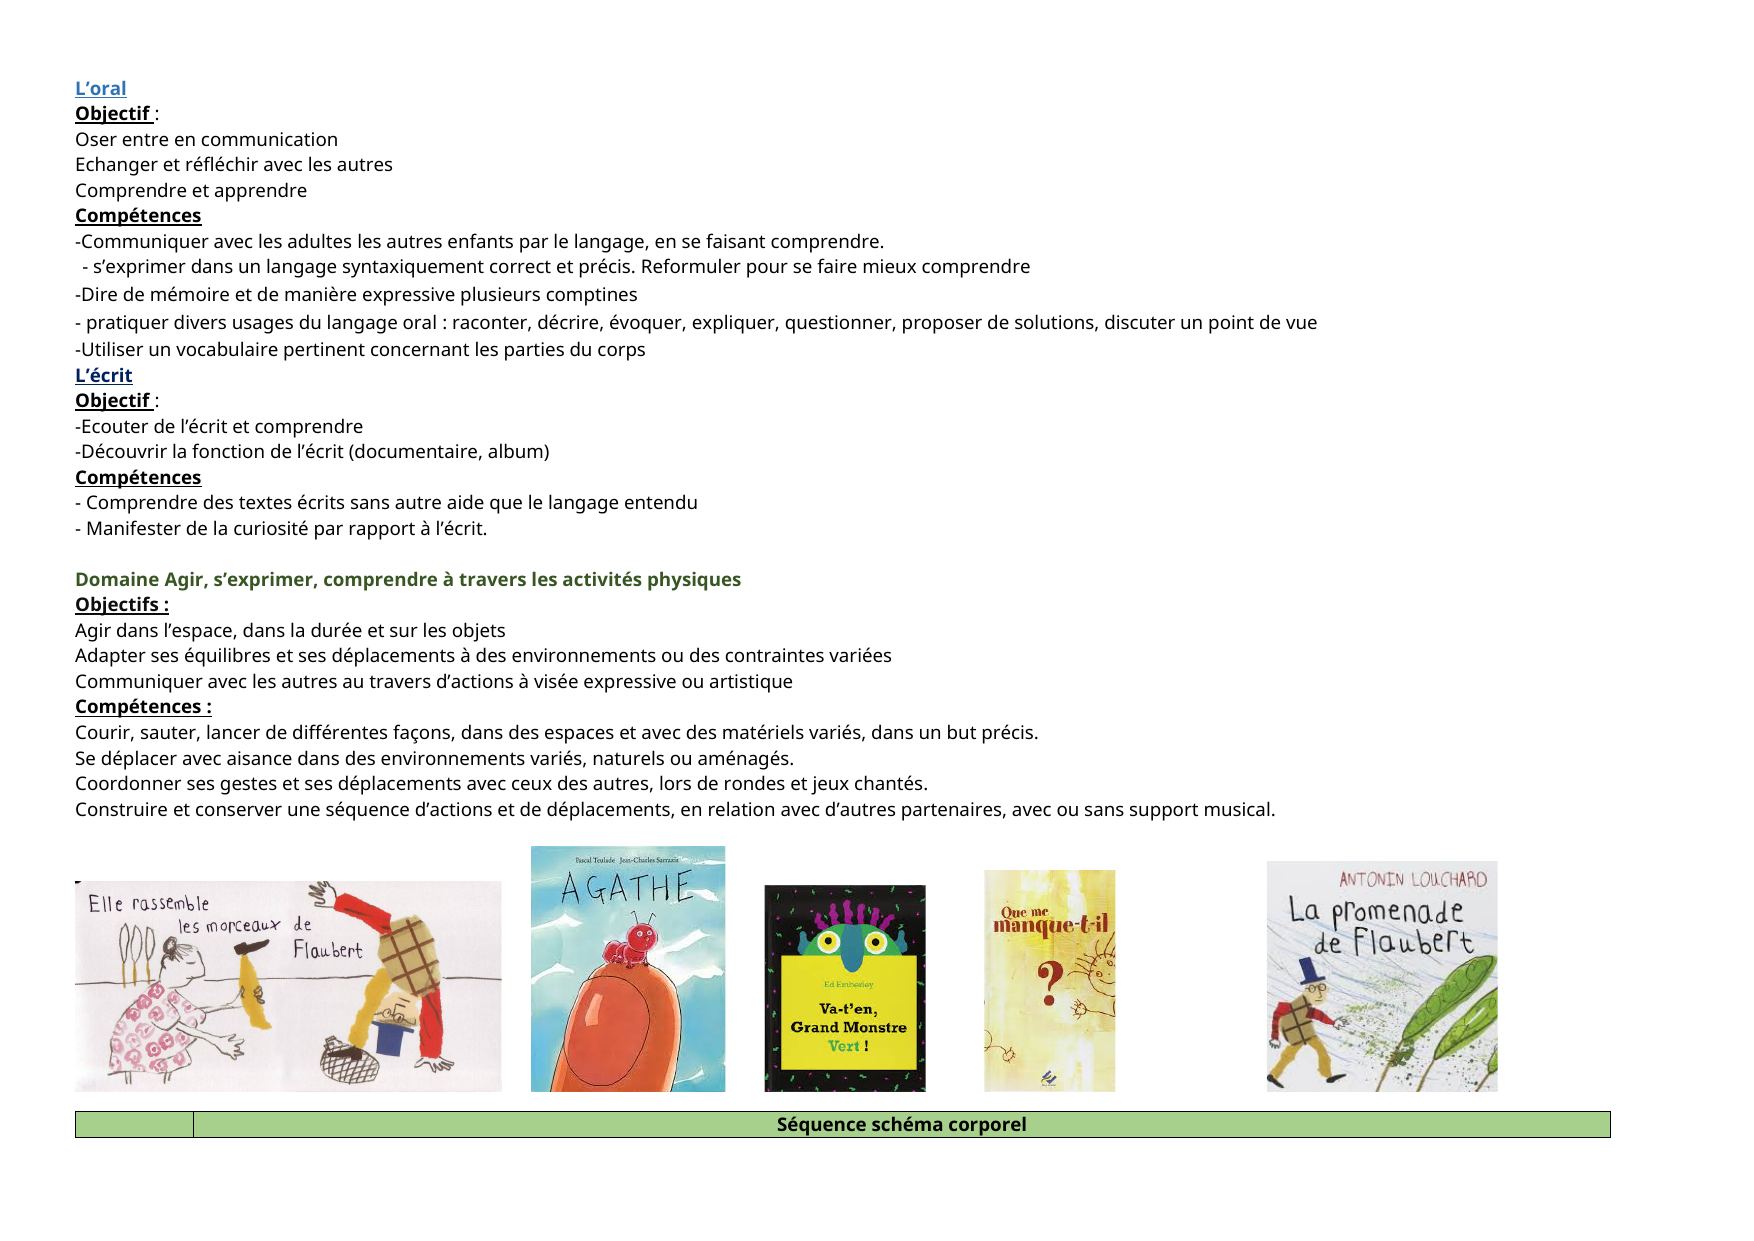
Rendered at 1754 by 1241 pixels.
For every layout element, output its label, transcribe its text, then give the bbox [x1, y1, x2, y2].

text - Manifester de la curiosité par rapport à l’écrit. [75, 515, 1679, 541]
picture [75, 881, 502, 1092]
text Objectif : [75, 101, 1679, 126]
table_header Séquence schéma corporel [194, 1112, 1610, 1137]
picture [764, 885, 926, 1092]
text Coordonner ses gestes et ses déplacements avec ceux des autres, lors de rondes et jeux chantés. [75, 770, 1679, 796]
text Comprendre et apprendre [75, 177, 1679, 203]
text - Comprendre des textes écrits sans autre aide que le langage entendu [75, 489, 1679, 515]
picture [531, 846, 726, 1092]
text Compétences [75, 464, 1679, 489]
text -Ecouter de l’écrit et comprendre [75, 413, 1679, 438]
text -Communiquer avec les adultes les autres enfants par le langage, en se faisant comprendre. [75, 228, 1679, 254]
table_header [76, 1112, 193, 1137]
text Echanger et réfléchir avec les autres [75, 152, 1679, 177]
text Objectifs : [75, 592, 1679, 617]
text L’oral [75, 75, 1679, 101]
text Agir dans l’espace, dans la durée et sur les objets [75, 617, 1679, 643]
text Courir, sauter, lancer de différentes façons, dans des espaces et avec des matériels variés, dans un but précis. [75, 719, 1679, 745]
picture [1266, 861, 1498, 1092]
text - pratiquer divers usages du langage oral : raconter, décrire, évoquer, expliquer, questionner, proposer de solutions, discuter un point de vue [75, 309, 1679, 334]
text Compétences [75, 203, 1679, 228]
picture [984, 870, 1116, 1092]
text Compétences : [75, 694, 1679, 719]
text -Utiliser un vocabulaire pertinent concernant les parties du corps [75, 336, 1679, 362]
text -Dire de mémoire et de manière expressive plusieurs comptines [75, 281, 1679, 307]
text Communiquer avec les autres au travers d’actions à visée expressive ou artistique [75, 668, 1679, 694]
text L’écrit [75, 362, 1679, 387]
text -Découvrir la fonction de l’écrit (documentaire, album) [75, 438, 1679, 464]
text Adapter ses équilibres et ses déplacements à des environnements ou des contraintes variées [75, 643, 1679, 668]
text Oser entre en communication [75, 126, 1679, 152]
text Objectif : [75, 387, 1679, 413]
text - s’exprimer dans un langage syntaxiquement correct et précis. Reformuler pour se faire mieux comprendre [75, 254, 1679, 279]
text Construire et conserver une séquence d’actions et de déplacements, en relation avec d’autres partenaires, avec ou sans support musical. [75, 796, 1679, 821]
text Domaine Agir, s’exprimer, comprendre à travers les activités physiques [75, 566, 1679, 592]
text Se déplacer avec aisance dans des environnements variés, naturels ou aménagés. [75, 745, 1679, 770]
